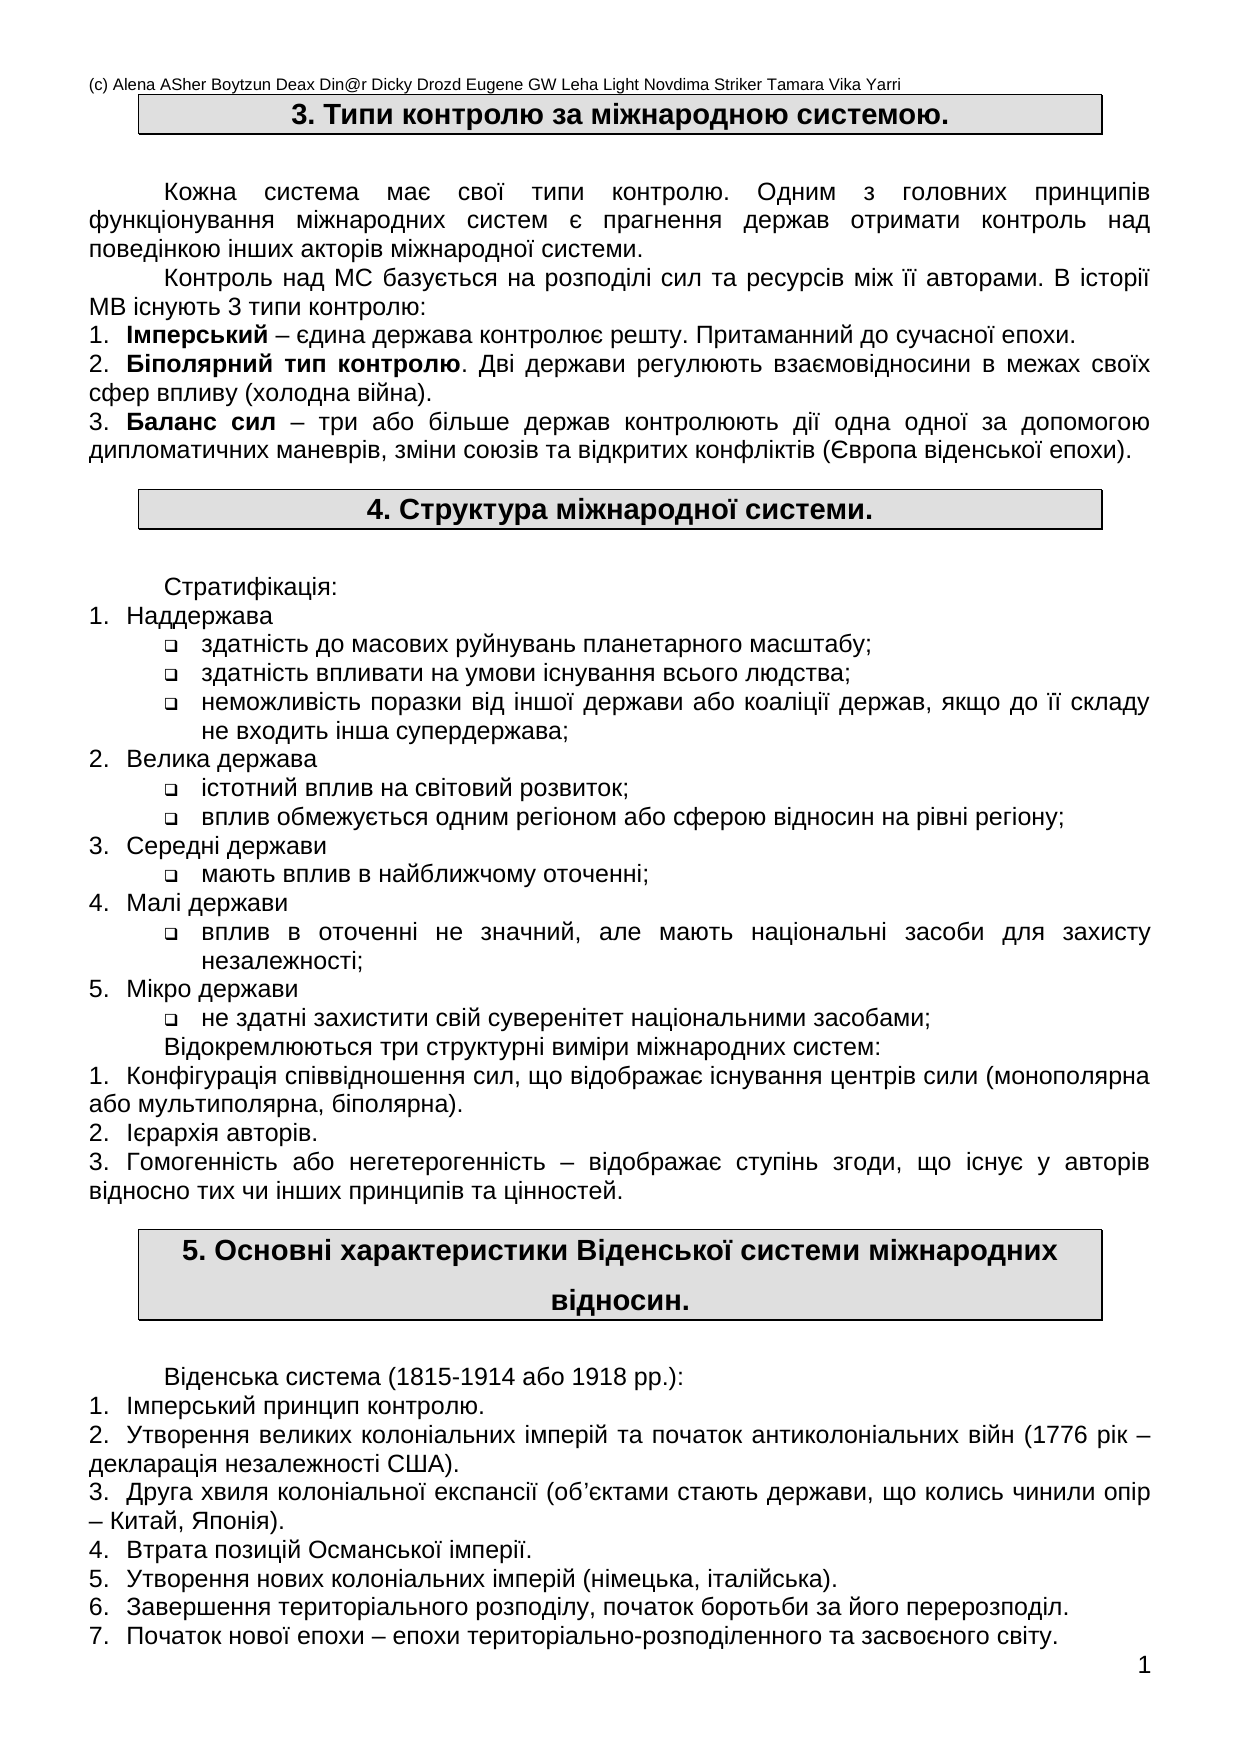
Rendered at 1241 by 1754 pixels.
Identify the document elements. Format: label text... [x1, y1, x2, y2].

list Конфігурація співвідношення сил, що відображає існування центрів сили (монополярна або мультиполярна, біполярна). [89, 1061, 1152, 1118]
list Біполярний тип контролю. Дві держави регулюють взаємовідносини в межах своїх сфер впливу (холодна війна). [89, 349, 1152, 407]
list Ієрархія авторів. [89, 1118, 1152, 1147]
list мають вплив в найближчому оточенні; [164, 859, 1152, 888]
list Друга хвиля колоніальної експансії (об’єктами стають держави, що колись чинили опір – Китай, Японія). [89, 1477, 1152, 1535]
list Імперський – єдина держава контролює решту. Притаманний до сучасної епохи. [89, 321, 1152, 349]
text Кожна система має свої типи контролю. Одним з головних принципів функціонування міжнародних систем є прагнення держав отримати контроль над поведінкою інших акторів міжнародної системи. [89, 177, 1152, 263]
list неможливість поразки від іншої держави або коаліції держав, якщо до її складу не входить інша супердержава; [164, 687, 1152, 744]
list Утворення нових колоніальних імперій (німецька, італійська). [89, 1563, 1152, 1592]
list Завершення територіального розподілу, початок боротьби за його перерозподіл. [89, 1592, 1152, 1621]
list Наддержава [89, 601, 1152, 629]
list здатність впливати на умови існування всього людства; [164, 658, 1152, 687]
list Малі держави [89, 888, 1152, 917]
subtitle 4. Структура міжнародної системи. [139, 490, 1101, 528]
subtitle 5. Основні характеристики Віденської системи міжнародних відносин. [139, 1230, 1101, 1319]
list Імперський принцип контролю. [89, 1391, 1152, 1420]
list Велика держава [89, 744, 1152, 773]
list Баланс сил – три або більше держав контролюють дії одна одної за допомогою дипломатичних маневрів, зміни союзів та відкритих конфліктів (Європа віденської епохи). [89, 407, 1152, 464]
list здатність до масових руйнувань планетарного масштабу; [164, 629, 1152, 658]
list Мікро держави [89, 974, 1152, 1003]
list вплив в оточенні не значний, але мають національні засоби для захисту незалежності; [164, 917, 1152, 974]
list вплив обмежується одним регіоном або сферою відносин на рівні регіону; [164, 802, 1152, 831]
text Віденська система (1815-1914 або 1918 рр.): [89, 1362, 1152, 1391]
text Контроль над МС базується на розподілі сил та ресурсів між її авторами. В історії МВ існують 3 типи контролю: [89, 263, 1152, 321]
list Гомогенність або негетерогенність – відображає ступінь згоди, що існує у авторів відносно тих чи інших принципів та цінностей. [89, 1147, 1152, 1204]
list не здатні захистити свій суверенітет національними засобами; [164, 1003, 1152, 1032]
text Відокремлюються три структурні виміри міжнародних систем: [89, 1032, 1152, 1061]
list Утворення великих колоніальних імперій та початок антиколоніальних війн (1776 рік – декларація незалежності США). [89, 1420, 1152, 1477]
list істотний вплив на світовий розвиток; [164, 773, 1152, 802]
list Втрата позицій Османської імперії. [89, 1535, 1152, 1563]
list Початок нової епохи – епохи територіально-розподіленного та засвоєного світу. [89, 1621, 1152, 1650]
list Середні держави [89, 831, 1152, 859]
subtitle 3. Типи контролю за міжнародною системою. [139, 95, 1101, 133]
text Стратифікація: [89, 572, 1152, 601]
